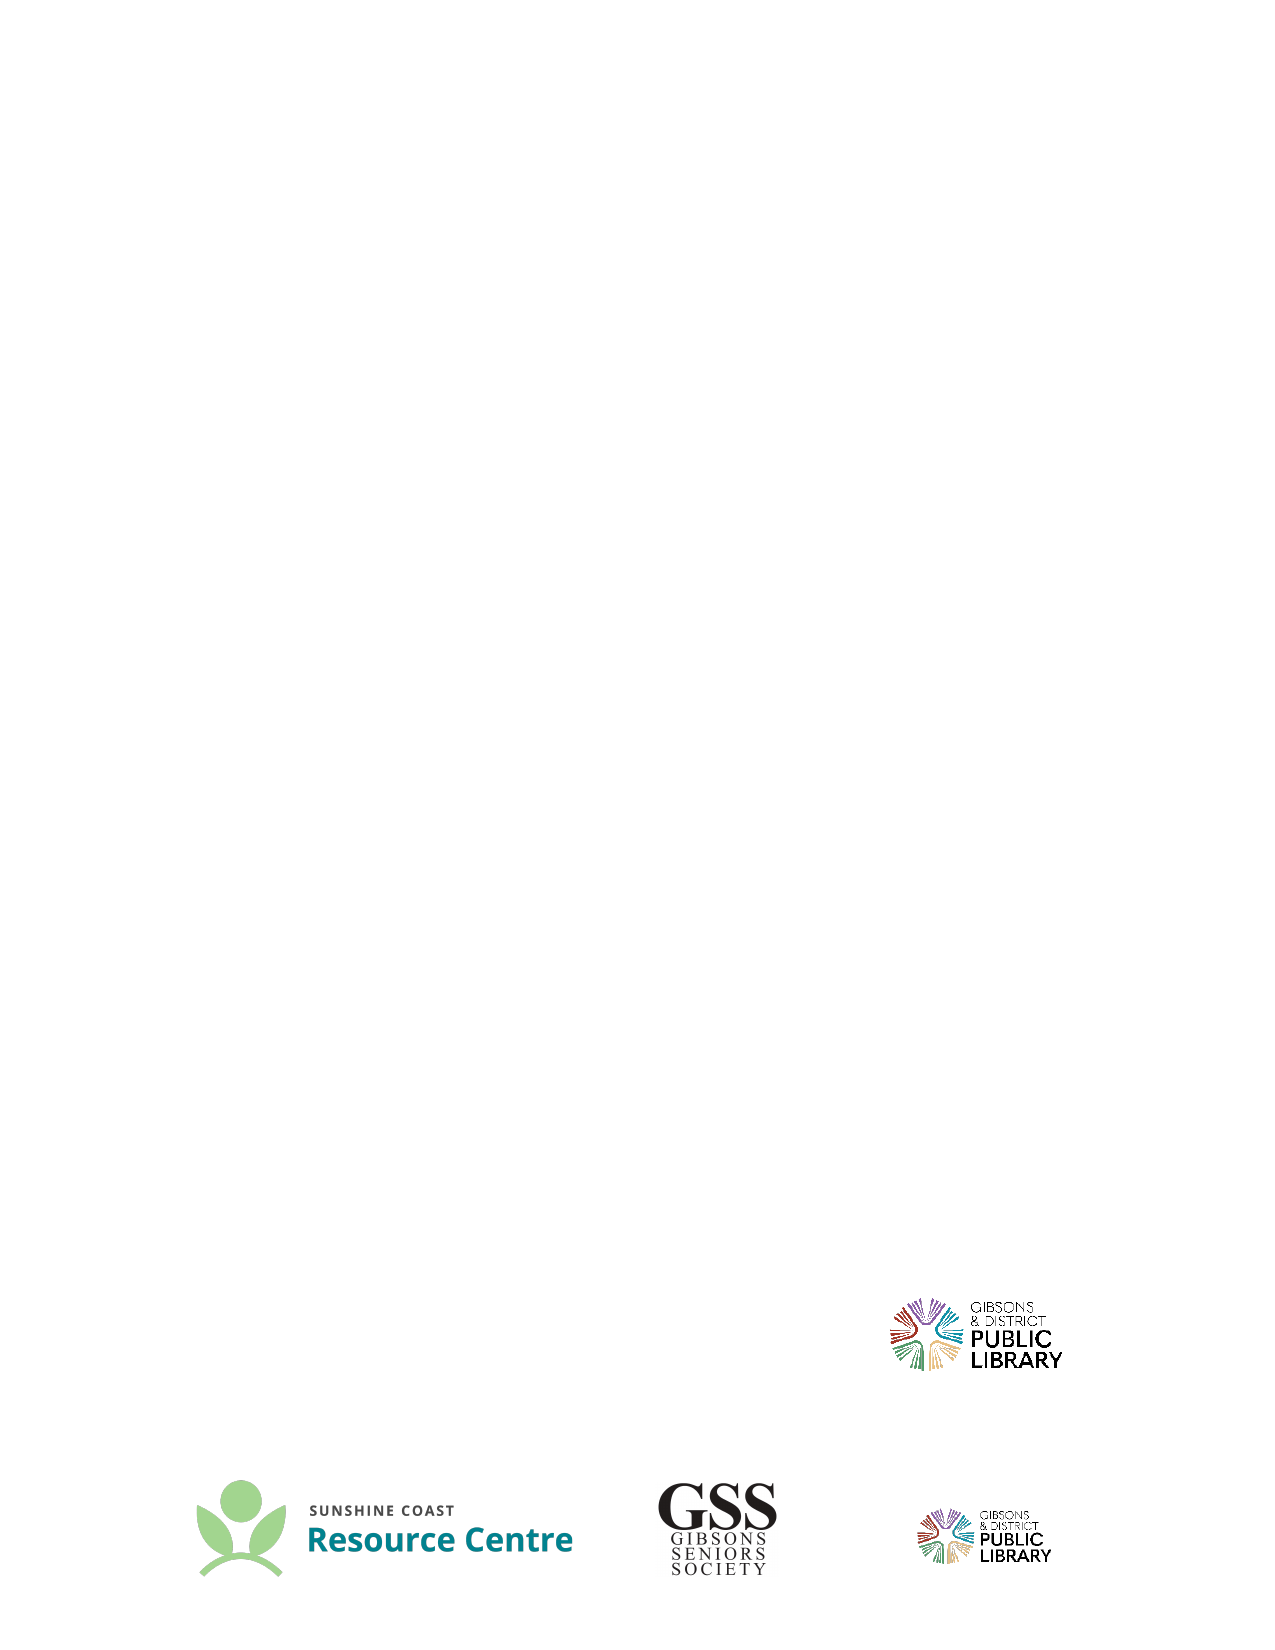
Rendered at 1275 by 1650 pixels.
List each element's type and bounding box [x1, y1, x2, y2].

picture [655, 1482, 780, 1577]
picture [196, 1480, 573, 1577]
picture [886, 1460, 1078, 1607]
picture [848, 1236, 1097, 1427]
